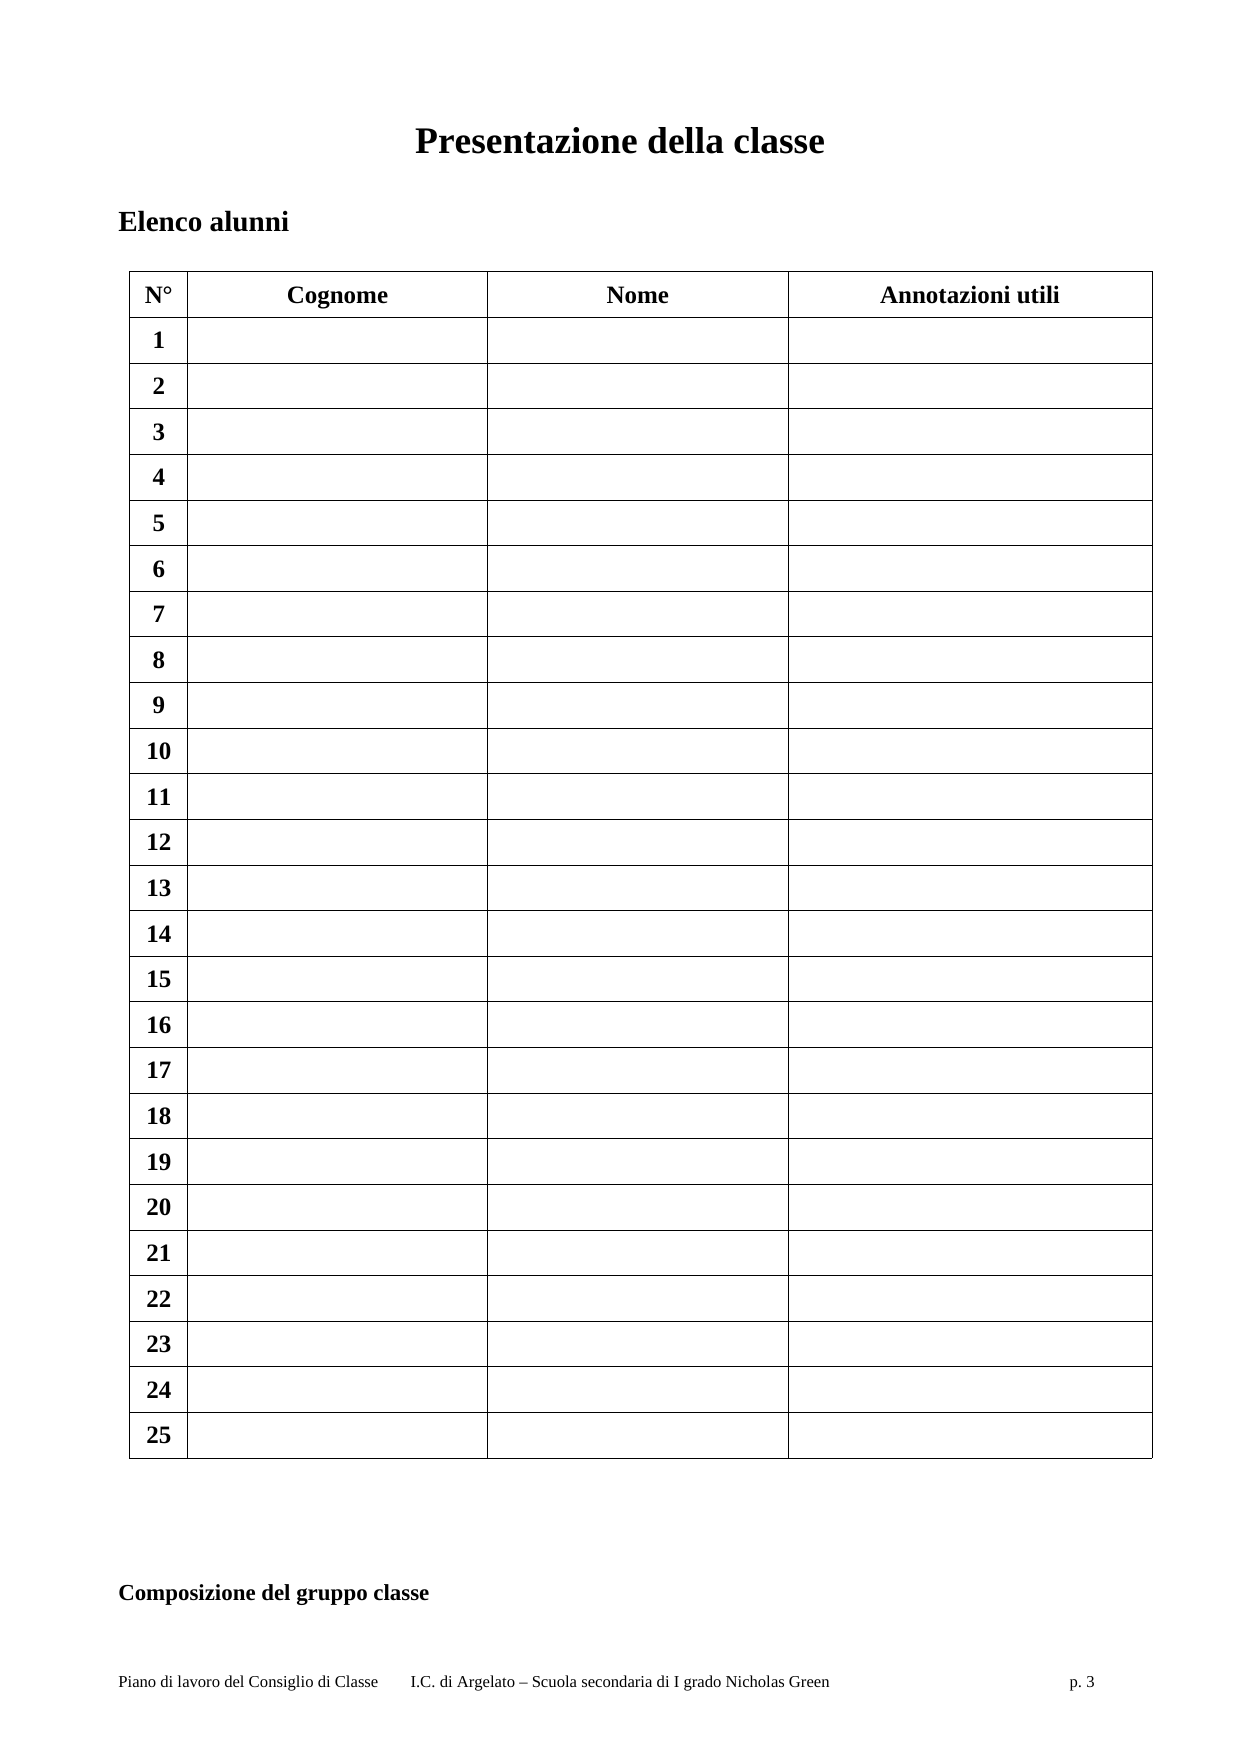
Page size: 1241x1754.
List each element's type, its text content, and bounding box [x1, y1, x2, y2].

table_cell 25 [130, 1413, 187, 1458]
table_cell [488, 409, 788, 454]
table_cell [188, 637, 487, 682]
table_cell [488, 364, 788, 408]
table_cell [488, 729, 788, 773]
table_cell [188, 364, 487, 408]
table_cell [789, 1185, 1152, 1229]
table_cell [188, 1048, 487, 1093]
table_cell 3 [130, 409, 187, 454]
table_cell [188, 501, 487, 545]
table_cell [789, 546, 1152, 591]
table_cell [789, 592, 1152, 636]
table_cell [789, 866, 1152, 910]
table_cell [789, 1367, 1152, 1412]
table_cell 22 [130, 1276, 187, 1321]
table_cell [789, 1139, 1152, 1184]
table_cell [188, 866, 487, 910]
table_cell [488, 546, 788, 591]
table_cell [188, 409, 487, 454]
table_cell [789, 957, 1152, 1001]
table_cell [188, 1413, 487, 1458]
table_cell [488, 1139, 788, 1184]
table_cell 11 [130, 774, 187, 819]
table_cell [488, 683, 788, 728]
table_cell [789, 729, 1152, 773]
table_cell 2 [130, 364, 187, 408]
text Composizione del gruppo classe [118, 1580, 1122, 1605]
table_cell [789, 820, 1152, 864]
table_cell [488, 1413, 788, 1458]
table_cell 23 [130, 1322, 187, 1366]
table_cell 12 [130, 820, 187, 864]
table_cell [488, 1276, 788, 1321]
text Presentazione della classe [118, 118, 1122, 161]
table_cell [188, 455, 487, 499]
table_cell 8 [130, 637, 187, 682]
table_cell 18 [130, 1094, 187, 1138]
table_cell [188, 1185, 487, 1229]
table_cell [789, 1276, 1152, 1321]
table_cell [188, 1094, 487, 1138]
table_cell [488, 637, 788, 682]
table_cell 21 [130, 1231, 187, 1275]
table_cell [488, 820, 788, 864]
table_cell [789, 1322, 1152, 1366]
table_cell [488, 501, 788, 545]
table_cell [789, 1231, 1152, 1275]
table_cell 7 [130, 592, 187, 636]
table_cell 17 [130, 1048, 187, 1093]
table_cell [188, 1367, 487, 1412]
table_cell [188, 820, 487, 864]
table_cell 4 [130, 455, 187, 499]
table_cell [188, 1002, 487, 1047]
table_cell 5 [130, 501, 187, 545]
table_cell [188, 1322, 487, 1366]
table_cell [488, 1048, 788, 1093]
table_cell [789, 409, 1152, 454]
table_cell [488, 318, 788, 363]
table_cell [188, 1139, 487, 1184]
table_cell 1 [130, 318, 187, 363]
table_cell [488, 592, 788, 636]
table_cell [789, 364, 1152, 408]
table_cell [789, 318, 1152, 363]
table_cell [789, 501, 1152, 545]
table_cell [488, 1367, 788, 1412]
table_cell 6 [130, 546, 187, 591]
table_header Cognome [188, 272, 487, 317]
table_cell [488, 1094, 788, 1138]
table_cell [188, 774, 487, 819]
table_cell 14 [130, 911, 187, 956]
table_cell 13 [130, 866, 187, 910]
table_cell [188, 911, 487, 956]
table_cell 10 [130, 729, 187, 773]
table_cell [488, 1002, 788, 1047]
table_cell [188, 1231, 487, 1275]
table_cell 9 [130, 683, 187, 728]
table_cell [789, 455, 1152, 499]
table_cell [188, 318, 487, 363]
table_cell [488, 774, 788, 819]
table_cell [188, 683, 487, 728]
table_cell [488, 1231, 788, 1275]
table_cell [488, 866, 788, 910]
table_cell 24 [130, 1367, 187, 1412]
table_header Nome [488, 272, 788, 317]
table_cell [188, 592, 487, 636]
table_cell [789, 911, 1152, 956]
table_cell [188, 546, 487, 591]
table_cell 19 [130, 1139, 187, 1184]
table_header Annotazioni utili [789, 272, 1152, 317]
table_cell [188, 1276, 487, 1321]
table_cell 15 [130, 957, 187, 1001]
table_header N° [130, 272, 187, 317]
table_cell 16 [130, 1002, 187, 1047]
table_cell [488, 1185, 788, 1229]
table_cell [789, 637, 1152, 682]
table_cell [789, 1002, 1152, 1047]
table_cell [789, 1048, 1152, 1093]
table_cell [488, 1322, 788, 1366]
table_cell [188, 729, 487, 773]
text Elenco alunni [118, 204, 1122, 238]
table_cell [488, 957, 788, 1001]
table_cell [789, 1413, 1152, 1458]
table_cell [188, 957, 487, 1001]
table_cell [789, 683, 1152, 728]
table_cell 20 [130, 1185, 187, 1229]
table_cell [789, 1094, 1152, 1138]
table_cell [488, 911, 788, 956]
table_cell [488, 455, 788, 499]
table_cell [789, 774, 1152, 819]
